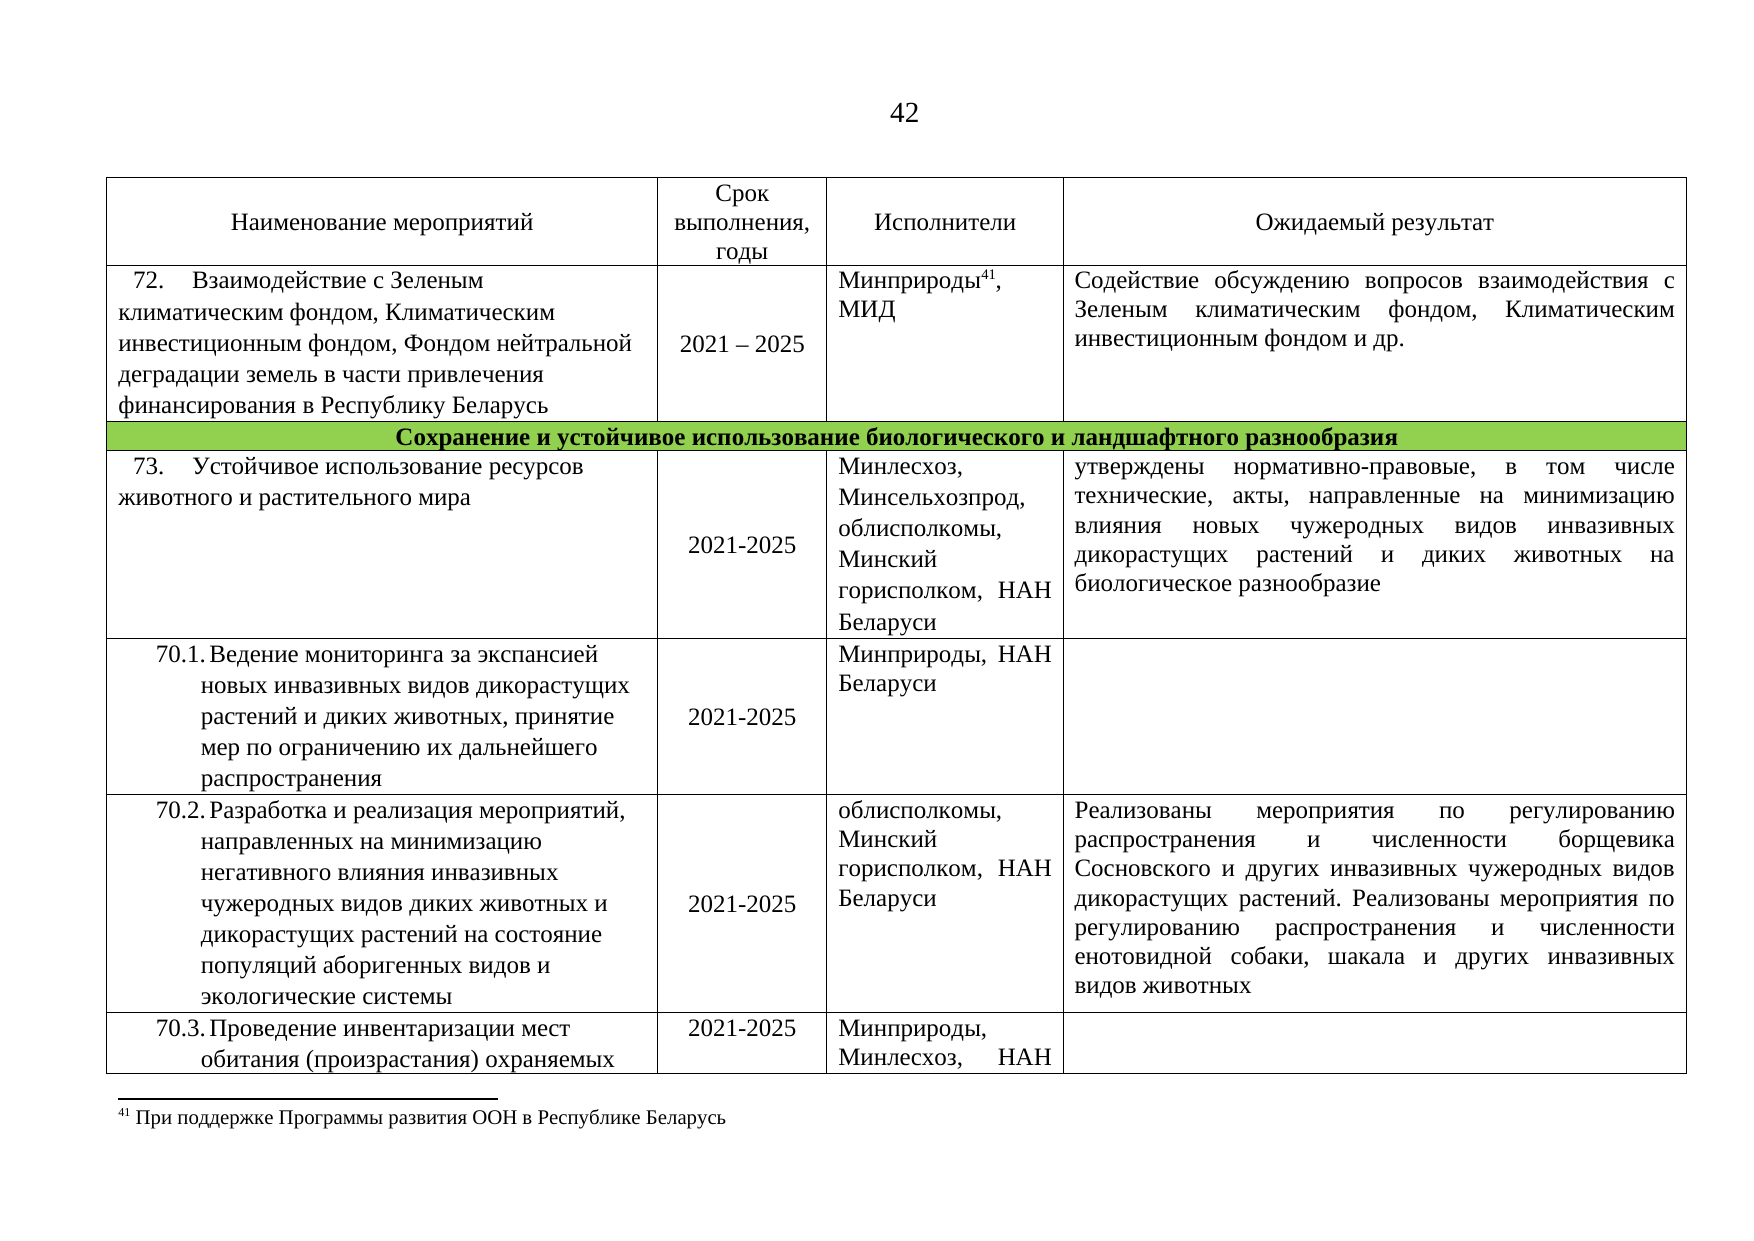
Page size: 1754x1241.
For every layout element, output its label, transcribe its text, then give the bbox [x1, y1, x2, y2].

table_header Наименование мероприятий [107, 178, 657, 264]
table_cell Разработка и реализация мероприятий, направленных на минимизацию негативного влияния инвазивных чужеродных видов диких животных и дикорастущих растений на состояние популяций аборигенных видов и экологические системы [107, 795, 657, 1012]
table_cell Минприроды, МИД [827, 266, 1063, 421]
table_cell Минлесхоз, Минсельхозпрод, облисполкомы, Минский горисполком, НАН Беларуси [827, 451, 1063, 638]
table_header Ожидаемый результат [1064, 178, 1686, 264]
table_cell 2021 – 2025 [658, 266, 826, 421]
table_cell Реализованы мероприятия по регулированию распространения и численности борщевика Сосновского и других инвазивных чужеродных видов дикорастущих растений. Реализованы мероприятия по регулированию распространения и численности енотовидной собаки, шакала и других инвазивных видов животных [1064, 795, 1686, 1012]
table_cell Содействие обсуждению вопросов взаимодействия с Зеленым климатическим фондом, Климатическим инвестиционным фондом и др. [1064, 266, 1686, 421]
table_cell Минприроды, Минлесхоз, НАН Беларуси [827, 1013, 1063, 1073]
table_cell Взаимодействие с Зеленым климатическим фондом, Климатическим инвестиционным фондом, Фондом нейтральной деградации земель в части привлечения финансирования в Республику Беларусь [107, 266, 657, 421]
table_cell [1064, 1013, 1686, 1073]
table_cell 2021-2025 [658, 795, 826, 1012]
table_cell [107, 1013, 657, 1073]
table_header Исполнители [827, 178, 1063, 264]
table_cell утверждены нормативно-правовые, в том числе технические, акты, направленные на минимизацию влияния новых чужеродных видов инвазивных дикорастущих растений и диких животных на биологическое разнообразие [1064, 451, 1686, 638]
table_cell 2021-2025 [658, 1013, 826, 1073]
table_cell 2021-2025 [658, 451, 826, 638]
table_cell Устойчивое использование ресурсов животного и растительного мира [107, 451, 657, 638]
table_cell [1064, 639, 1686, 794]
table_cell Cохранение и устойчивое использование биологического и ландшафтного разнообразия [107, 422, 1686, 450]
table_cell облисполкомы, Минский горисполком, НАН Беларуси [827, 795, 1063, 1012]
table_cell 2021-2025 [658, 639, 826, 794]
table_cell Ведение мониторинга за экспансией новых инвазивных видов дикорастущих растений и диких животных, принятие мер по ограничению их дальнейшего распространения [107, 639, 657, 794]
table_cell Минприроды, НАН Беларуси [827, 639, 1063, 794]
table_header Срок выполнения, годы [658, 178, 826, 264]
